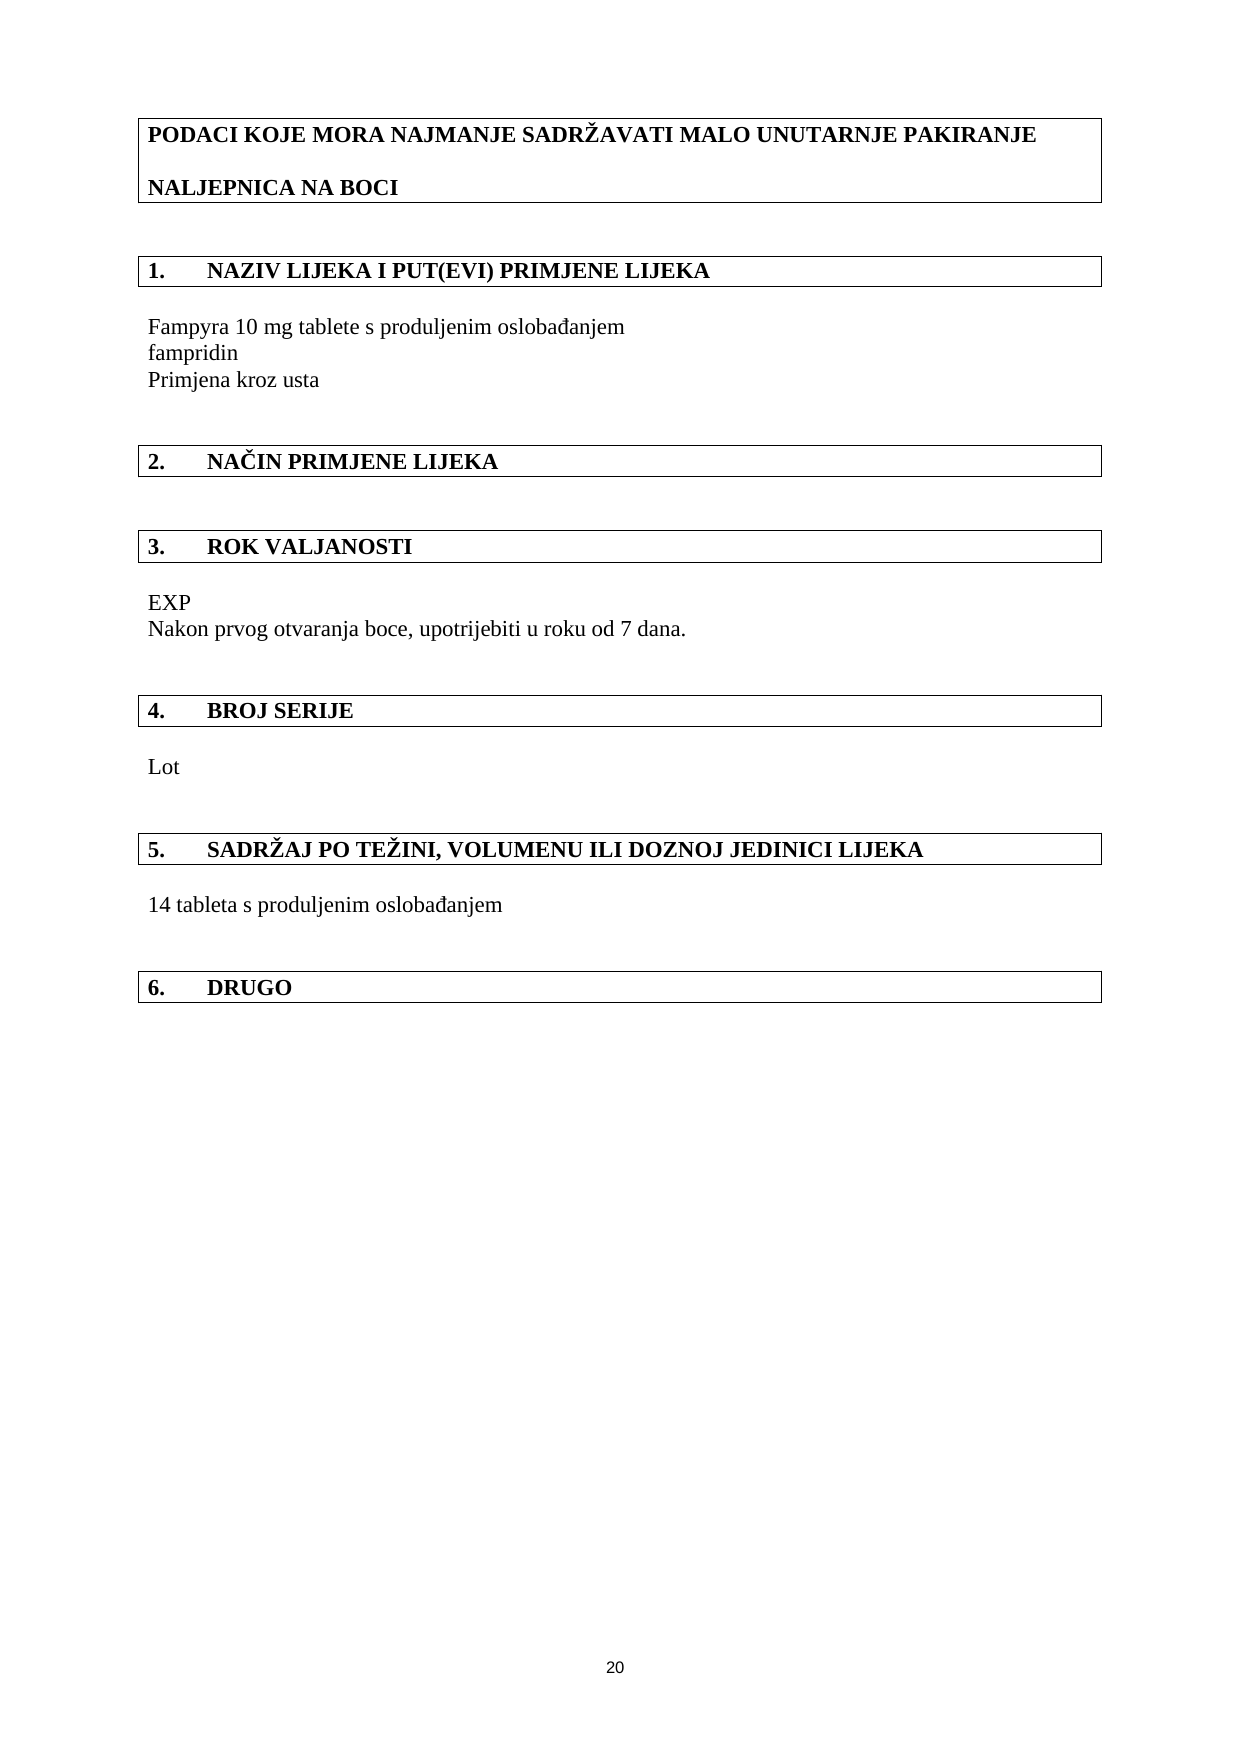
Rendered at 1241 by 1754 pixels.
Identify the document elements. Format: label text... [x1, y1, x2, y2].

text fampridin [148, 339, 1092, 366]
text NALJEPNICA NA BOCI [139, 171, 1101, 202]
text 2. NAČIN PRIMJENE LIJEKA [139, 446, 1101, 476]
text 3. ROK VALJANOSTI [139, 531, 1101, 562]
text 6. DRUGO [139, 972, 1101, 1002]
text 1. NAZIV LIJEKA I PUT(EVI) PRIMJENE LIJEKA [139, 257, 1101, 286]
text PODACI KOJE mora najmanje sadržavati mALO UNUTARNJE PAKIRANJE [139, 119, 1101, 148]
text 5. SADRŽAJ po težini, volumenu ili DOZNOJ jedinicI lijeka [139, 834, 1101, 864]
text 4. BROJ SERIJE [139, 696, 1101, 726]
text Primjena kroz usta [148, 366, 1092, 392]
text Fampyra 10 mg tablete s produljenim oslobađanjem [148, 313, 1092, 339]
text EXP [148, 589, 1092, 615]
text Nakon prvog otvaranja boce, upotrijebiti u roku od 7 dana. [148, 615, 1092, 642]
text Lot [148, 753, 1081, 780]
text 14 tableta s produljenim oslobađanjem [148, 891, 1081, 918]
